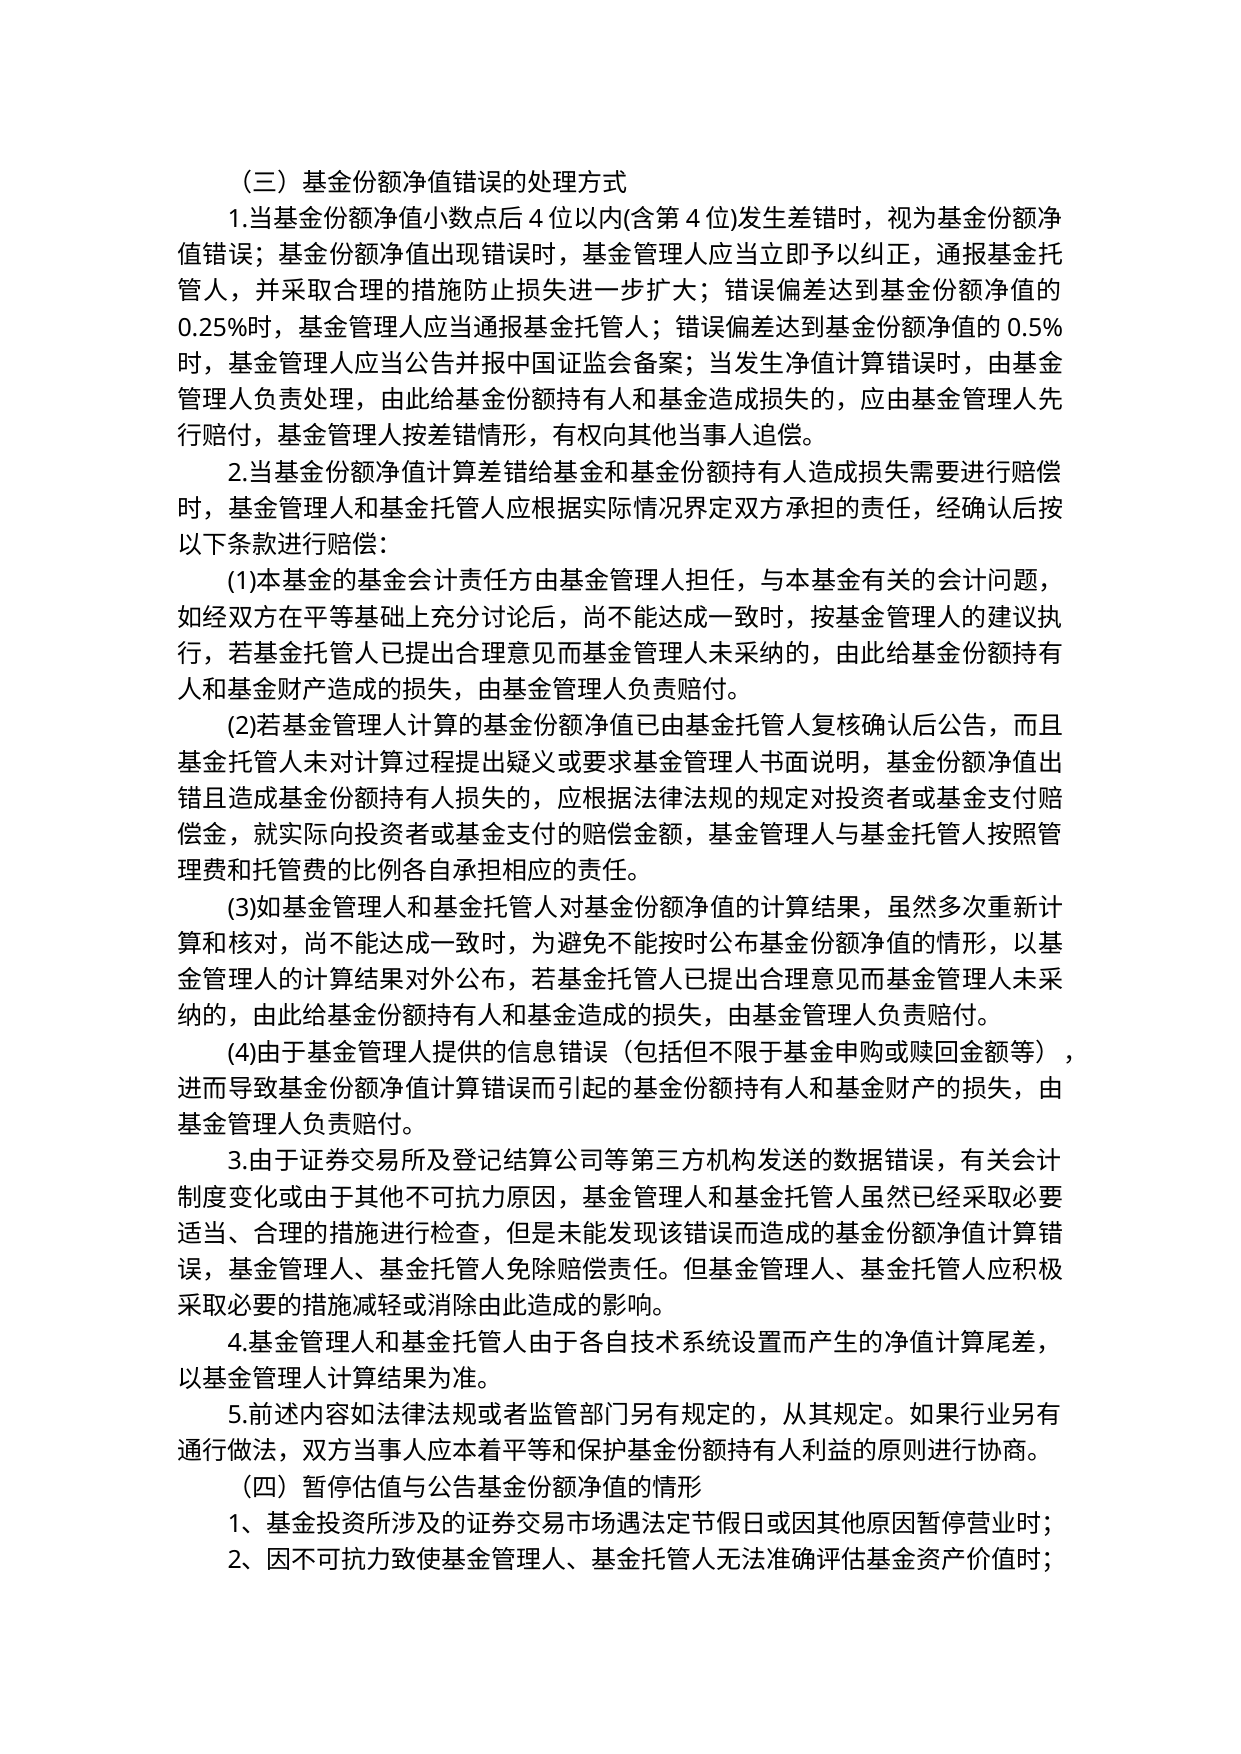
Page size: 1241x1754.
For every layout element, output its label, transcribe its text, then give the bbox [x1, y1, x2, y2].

text 5.前述内容如法律法规或者监管部门另有规定的，从其规定。如果行业另有通行做法，双方当事人应本着平等和保护基金份额持有人利益的原则进行协商。 [177, 1394, 1063, 1467]
text (2)若基金管理人计算的基金份额净值已由基金托管人复核确认后公告，而且基金托管人未对计算过程提出疑义或要求基金管理人书面说明，基金份额净值出错且造成基金份额持有人损失的，应根据法律法规的规定对投资者或基金支付赔偿金，就实际向投资者或基金支付的赔偿金额，基金管理人与基金托管人按照管理费和托管费的比例各自承担相应的责任。 [177, 706, 1063, 887]
text （四）暂停估值与公告基金份额净值的情形 [177, 1467, 1063, 1503]
text 1、基金投资所涉及的证券交易市场遇法定节假日或因其他原因暂停营业时； [177, 1503, 1063, 1539]
text (1)本基金的基金会计责任方由基金管理人担任，与本基金有关的会计问题，如经双方在平等基础上充分讨论后，尚不能达成一致时，按基金管理人的建议执行，若基金托管人已提出合理意见而基金管理人未采纳的，由此给基金份额持有人和基金财产造成的损失，由基金管理人负责赔付。 [177, 561, 1063, 706]
text 1.当基金份额净值小数点后4位以内(含第4位)发生差错时，视为基金份额净值错误；基金份额净值出现错误时，基金管理人应当立即予以纠正，通报基金托管人，并采取合理的措施防止损失进一步扩大；错误偏差达到基金份额净值的0.25%时，基金管理人应当通报基金托管人；错误偏差达到基金份额净值的0.5%时，基金管理人应当公告并报中国证监会备案；当发生净值计算错误时，由基金管理人负责处理，由此给基金份额持有人和基金造成损失的，应由基金管理人先行赔付，基金管理人按差错情形，有权向其他当事人追偿。 [177, 198, 1063, 452]
text (4)由于基金管理人提供的信息错误（包括但不限于基金申购或赎回金额等），进而导致基金份额净值计算错误而引起的基金份额持有人和基金财产的损失，由基金管理人负责赔付。 [177, 1032, 1063, 1141]
text 2.当基金份额净值计算差错给基金和基金份额持有人造成损失需要进行赔偿时，基金管理人和基金托管人应根据实际情况界定双方承担的责任，经确认后按以下条款进行赔偿： [177, 452, 1063, 561]
text 4.基金管理人和基金托管人由于各自技术系统设置而产生的净值计算尾差，以基金管理人计算结果为准。 [177, 1322, 1063, 1394]
text (3)如基金管理人和基金托管人对基金份额净值的计算结果，虽然多次重新计算和核对，尚不能达成一致时，为避免不能按时公布基金份额净值的情形，以基金管理人的计算结果对外公布，若基金托管人已提出合理意见而基金管理人未采纳的，由此给基金份额持有人和基金造成的损失，由基金管理人负责赔付。 [177, 887, 1063, 1032]
text 2、因不可抗力致使基金管理人、基金托管人无法准确评估基金资产价值时； [177, 1539, 1063, 1576]
text 3.由于证券交易所及登记结算公司等第三方机构发送的数据错误，有关会计制度变化或由于其他不可抗力原因，基金管理人和基金托管人虽然已经采取必要、适当、合理的措施进行检查，但是未能发现该错误而造成的基金份额净值计算错误，基金管理人、基金托管人免除赔偿责任。但基金管理人、基金托管人应积极采取必要的措施减轻或消除由此造成的影响。 [177, 1141, 1063, 1322]
text （三）基金份额净值错误的处理方式 [177, 162, 1063, 198]
